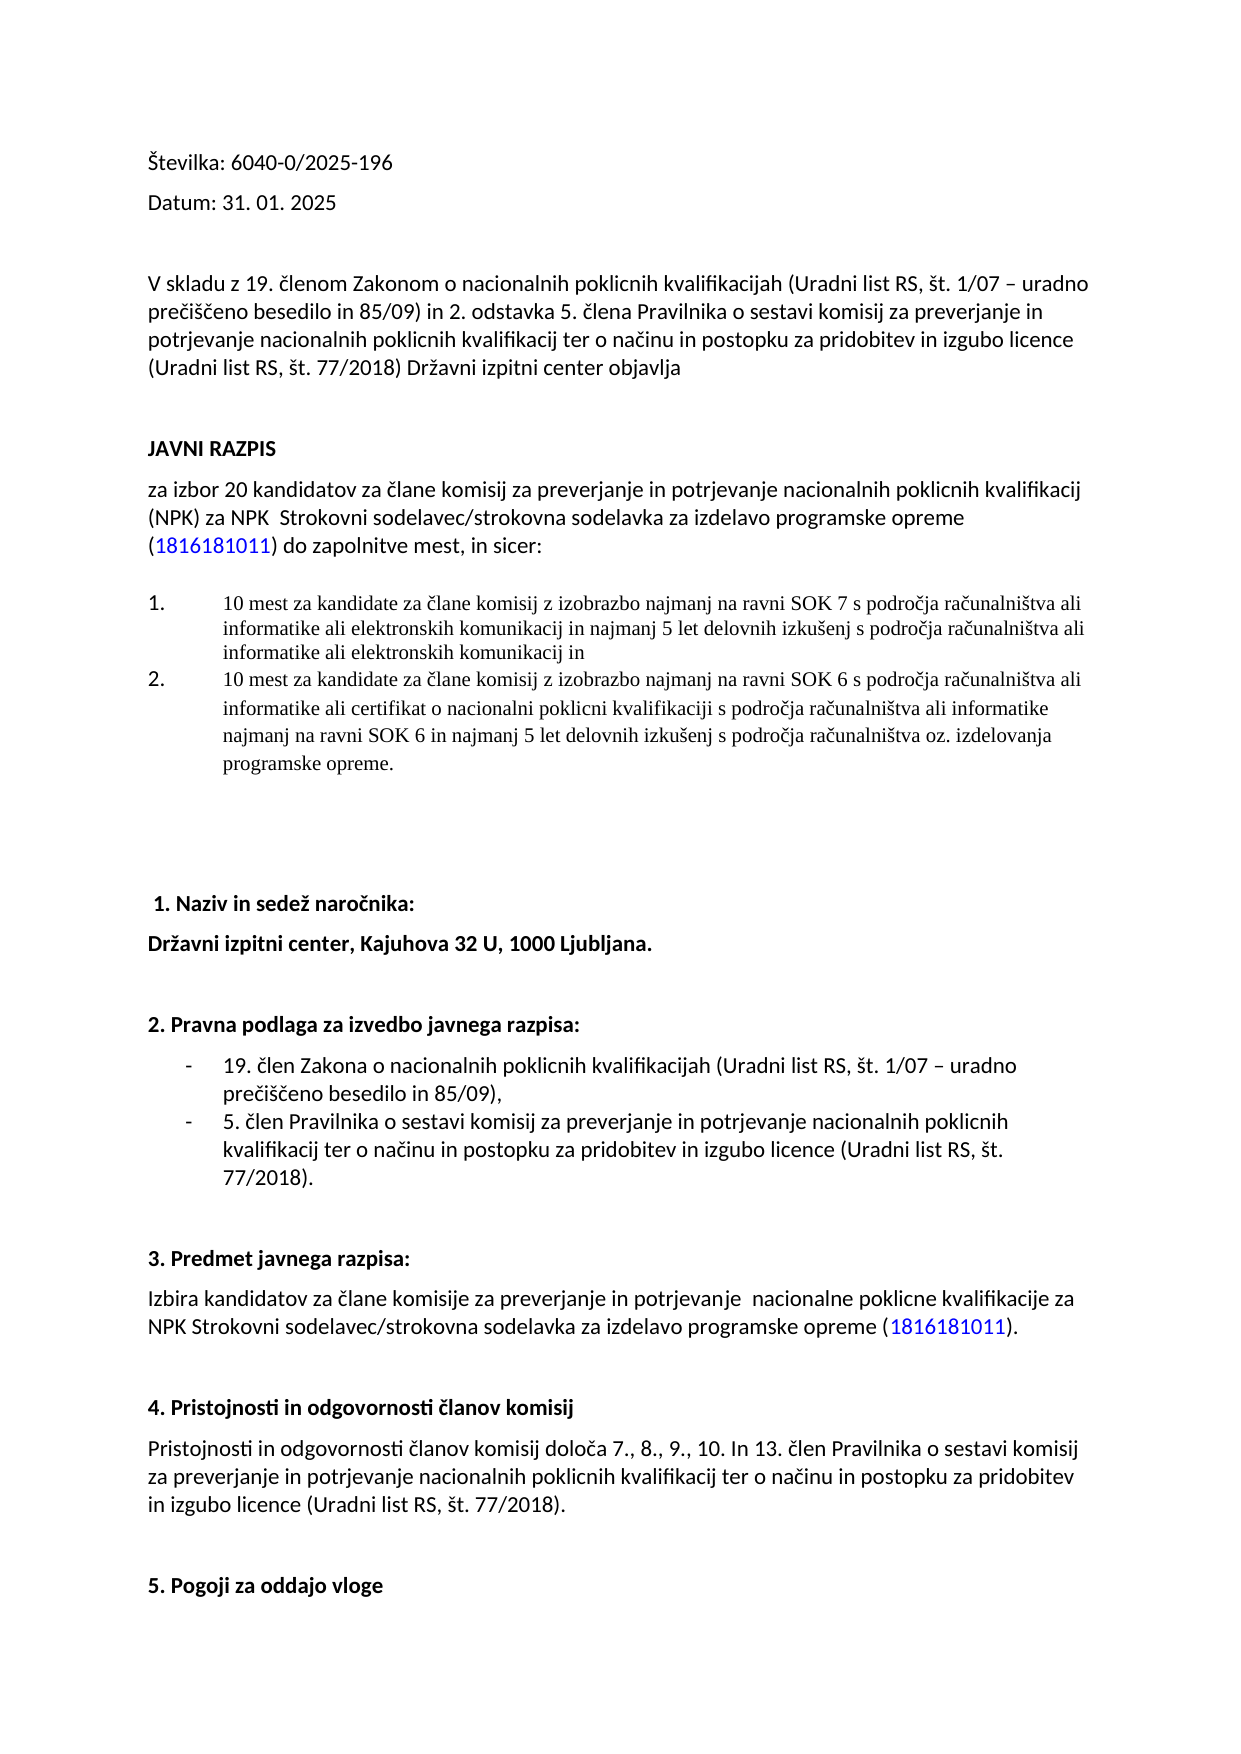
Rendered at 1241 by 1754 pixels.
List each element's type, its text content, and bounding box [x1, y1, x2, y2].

list 5. člen Pravilnika o sestavi komisij za preverjanje in potrjevanje nacionalnih poklicnih kvalifikacij ter o načinu in postopku za pridobitev in izgubo licence (Uradni list RS, št. 77/2018). [185, 1107, 1093, 1191]
text Številka: 6040-0/2025-196 [148, 148, 1093, 176]
text 3. Predmet javnega razpisa: [148, 1244, 1093, 1272]
list 10 mest za kandidate za člane komisij z izobrazbo najmanj na ravni SOK 7 s področja računalništva ali informatike ali elektronskih komunikacij in najmanj 5 let delovnih izkušenj s področja računalništva ali informatike ali elektronskih komunikacij in [148, 588, 1093, 664]
text 5. Pogoji za oddajo vloge [148, 1571, 1093, 1599]
text za izbor 20 kandidatov za člane komisij za preverjanje in potrjevanje nacionalnih poklicnih kvalifikacij (NPK) za NPK Strokovni sodelavec/strokovna sodelavka za izdelavo programske opreme (1816181011) do zapolnitve mest, in sicer: [148, 475, 1093, 559]
text 2. Pravna podlaga za izvedbo javnega razpisa: [148, 1010, 1093, 1038]
text V skladu z 19. členom Zakonom o nacionalnih poklicnih kvalifikacijah (Uradni list RS, št. 1/07 – uradno prečiščeno besedilo in 85/09) in 2. odstavka 5. člena Pravilnika o sestavi komisij za preverjanje in potrjevanje nacionalnih poklicnih kvalifikacij ter o načinu in postopku za pridobitev in izgubo licence (Uradni list RS, št. 77/2018) Državni izpitni center objavlja [148, 269, 1093, 381]
list 10 mest za kandidate za člane komisij z izobrazbo najmanj na ravni SOK 6 s področja računalništva ali informatike ali certifikat o nacionalni poklicni kvalifikaciji s področja računalništva ali informatike najmanj na ravni SOK 6 in najmanj 5 let delovnih izkušenj s področja računalništva oz. izdelovanja programske opreme. [148, 664, 1093, 775]
text 4. Pristojnosti in odgovornosti članov komisij [148, 1393, 1093, 1422]
list 19. člen Zakona o nacionalnih poklicnih kvalifikacijah (Uradni list RS, št. 1/07 – uradno prečiščeno besedilo in 85/09), [185, 1051, 1093, 1107]
text Izbira kandidatov za člane komisije za preverjanje in potrjevanje nacionalne poklicne kvalifikacije za NPK Strokovni sodelavec/strokovna sodelavka za izdelavo programske opreme (1816181011). [148, 1284, 1093, 1341]
text Datum: 31. 01. 2025 [148, 188, 1093, 216]
text JAVNI RAZPIS [148, 434, 1093, 462]
text Državni izpitni center, Kajuhova 32 U, 1000 Ljubljana. [148, 929, 1093, 957]
text 1. Naziv in sedež naročnika: [148, 889, 1093, 917]
text Pristojnosti in odgovornosti članov komisij določa 7., 8., 9., 10. In 13. člen Pravilnika o sestavi komisij za preverjanje in potrjevanje nacionalnih poklicnih kvalifikacij ter o načinu in postopku za pridobitev in izgubo licence (Uradni list RS, št. 77/2018). [148, 1434, 1093, 1518]
